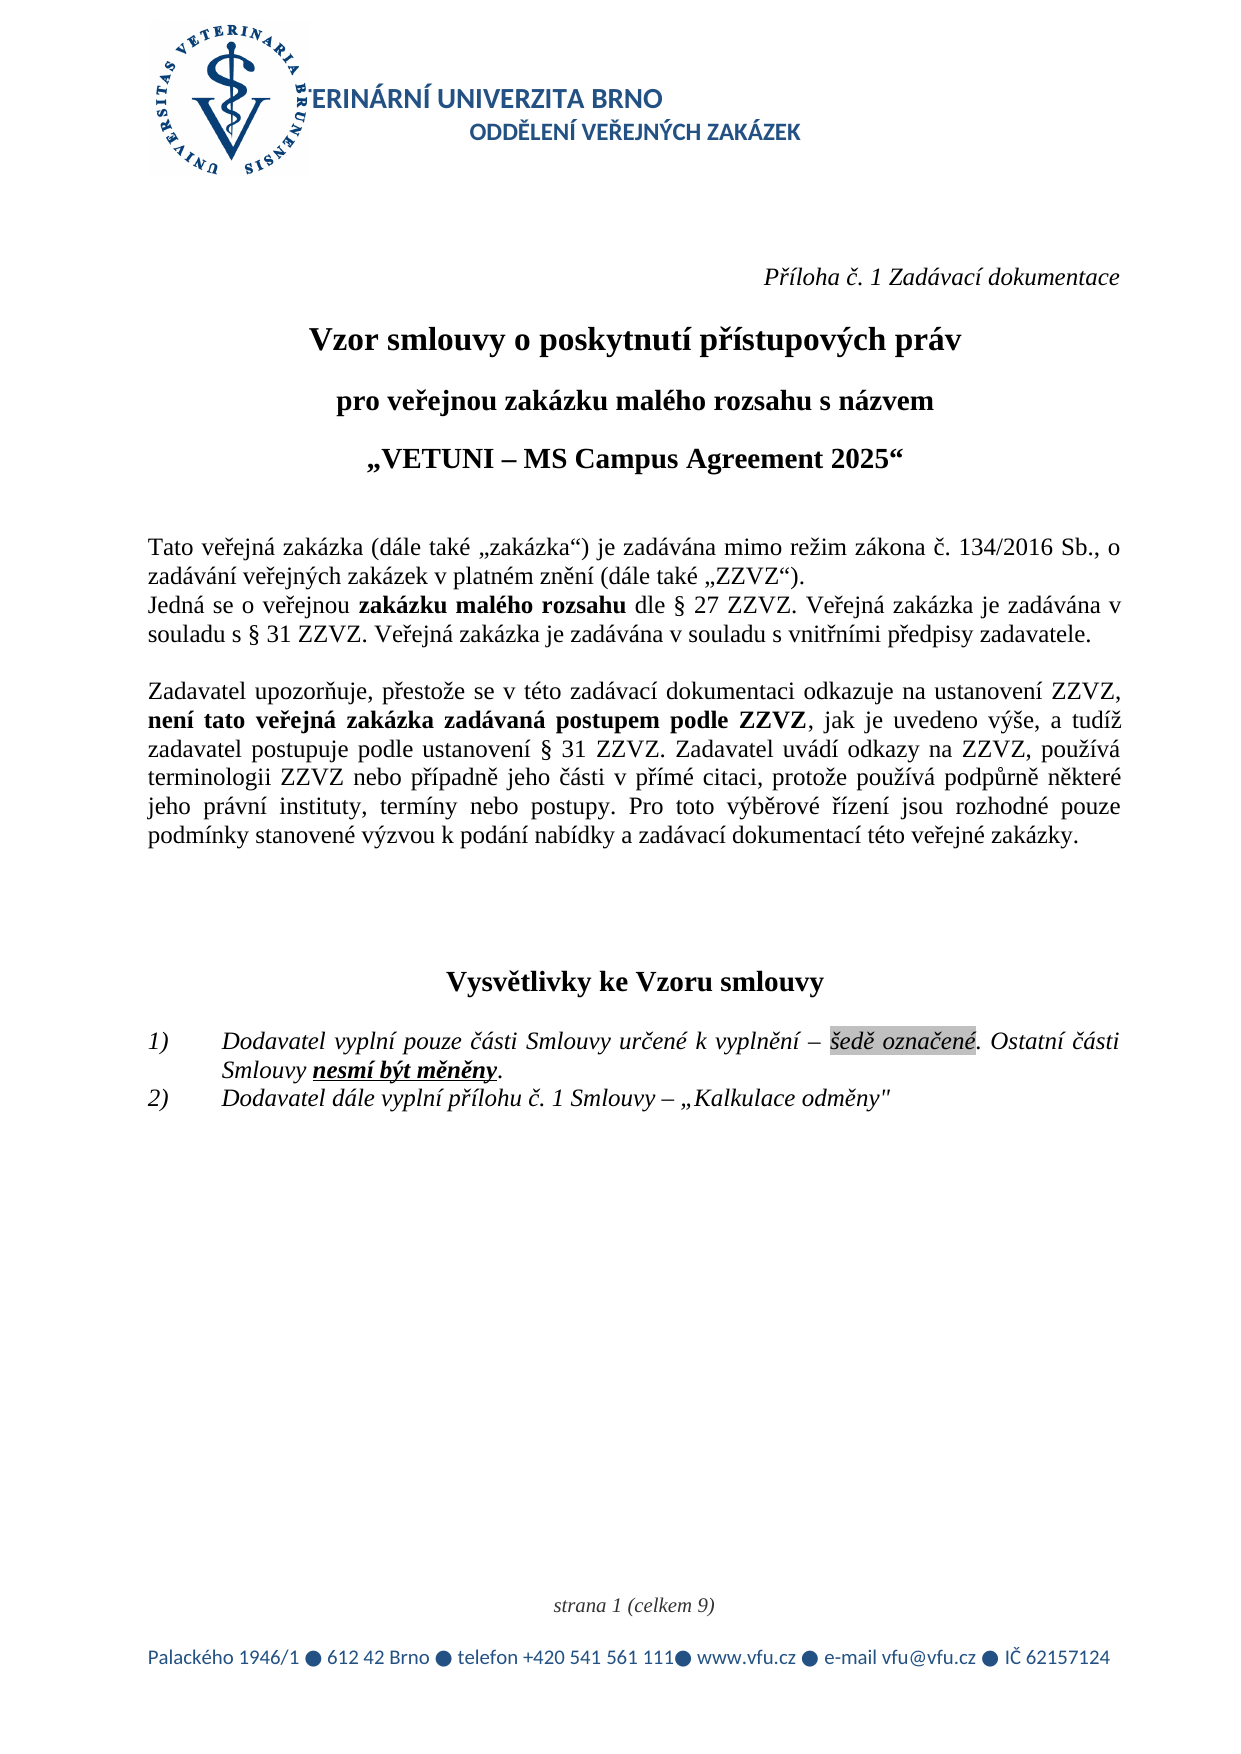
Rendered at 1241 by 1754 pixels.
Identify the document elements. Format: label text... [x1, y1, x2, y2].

title Zadavatel upozorňuje, přestože se v této zadávací dokumentaci odkazuje na ustanovení ZZVZ, není tato veřejná zakázka zadávaná postupem podle ZZVZ, jak je uvedeno výše, a tudíž zadavatel postupuje podle ustanovení § 31 ZZVZ. Zadavatel uvádí odkazy na ZZVZ, používá terminologii ZZVZ nebo případně jeho části v přímé citaci, protože používá podpůrně některé jeho právní instituty, termíny nebo postupy. Pro toto výběrové řízení jsou rozhodné pouze podmínky stanovené výzvou k podání nabídky a zadávací dokumentací této veřejné zakázky. [148, 676, 1122, 849]
title Jedná se o veřejnou zakázku malého rozsahu dle § 27 ZZVZ. Veřejná zakázka je zadávána v souladu s § 31 ZZVZ. Veřejná zakázka je zadávána v souladu s vnitřními předpisy zadavatele. [148, 590, 1122, 647]
title Tato veřejná zakázka (dále také „zakázka“) je zadávána mimo režim zákona č. 134/2016 Sb., o zadávání veřejných zakázek v platném znění (dále také „ZZVZ“). [148, 532, 1122, 590]
title Vysvětlivky ke Vzoru smlouvy [148, 964, 1122, 997]
title 1) Dodavatel vyplní pouze části Smlouvy určené k vyplnění – šedě označené. Ostatní části Smlouvy nesmí být měněny. [148, 1026, 1122, 1083]
text pro veřejnou zakázku malého rozsahu s názvem [148, 383, 1122, 416]
text Příloha č. 1 Zadávací dokumentace [148, 262, 1122, 291]
title „VETUNI – MS Campus Agreement 2025“ [148, 441, 1122, 475]
picture [149, 20, 309, 177]
title Vzor smlouvy o poskytnutí přístupových práv [148, 319, 1122, 358]
title 2) Dodavatel dále vyplní přílohu č. 1 Smlouvy – „Kalkulace odměny" [148, 1083, 1122, 1112]
